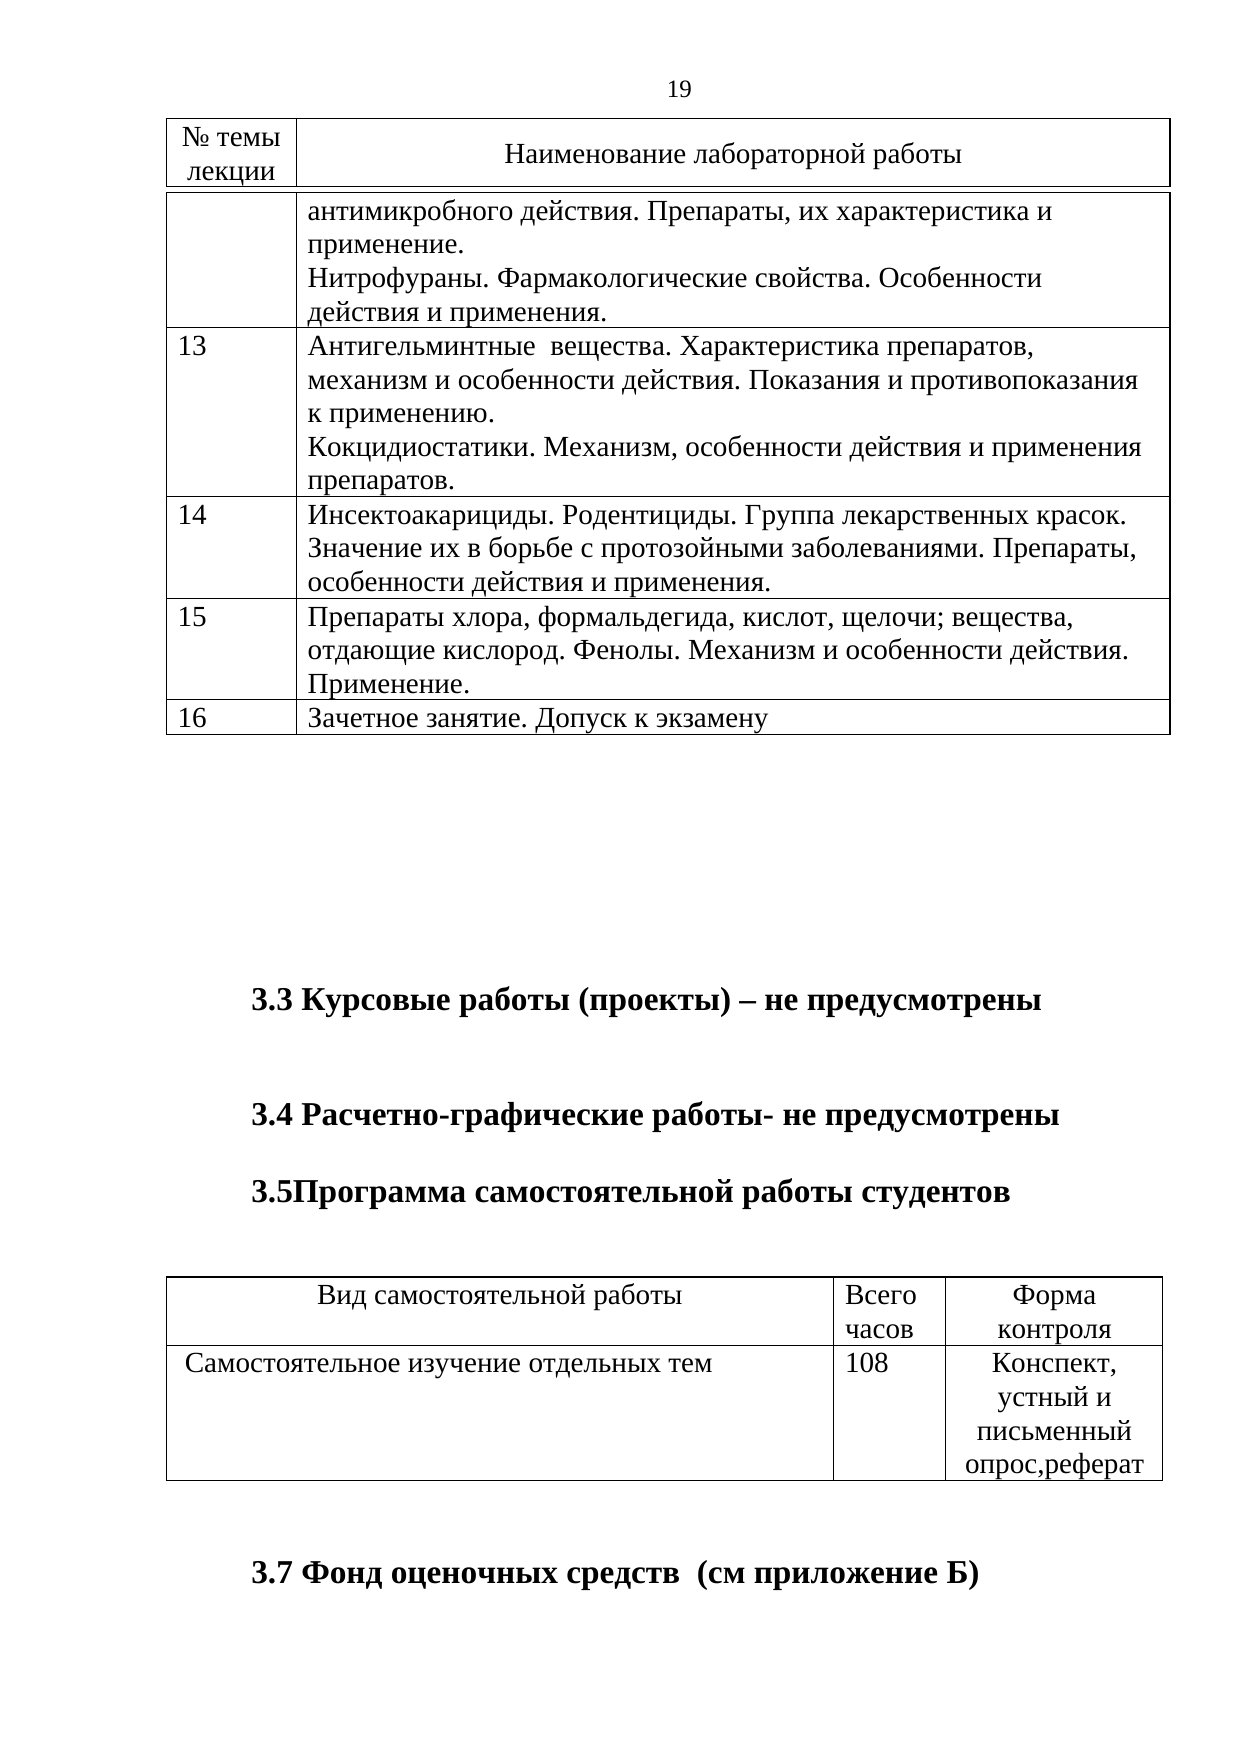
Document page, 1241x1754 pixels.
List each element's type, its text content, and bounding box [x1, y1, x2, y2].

table_cell Антигельминтные вещества. Характеристика препаратов, механизм и особенности действия. Показания и противопоказания к применению. Кокцидиостатики. Механизм, особенности действия и применения препаратов. [297, 328, 1169, 496]
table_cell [297, 193, 1169, 327]
table_cell Зачетное занятие. Допуск к экзамену [297, 700, 1169, 734]
table_cell 15 [167, 599, 296, 699]
text 3.4 Расчетно-графические работы- не предусмотрены [177, 1094, 1181, 1133]
table_header Форма контроля [946, 1278, 1162, 1344]
table_cell 14 [167, 497, 296, 598]
text 3.7 Фонд оценочных средств (см приложение Б) [177, 1553, 1181, 1591]
table_cell Инсектоакарициды. Родентициды. Группа лекарственных красок. Значение их в борьбе с протозойными заболеваниями. Препараты, особенности действия и применения. [297, 497, 1169, 598]
table_header Наименование лабораторной работы [297, 119, 1169, 186]
table_cell 16 [167, 700, 296, 734]
table_cell Самостоятельное изучение отдельных тем [167, 1346, 833, 1480]
table_cell [296, 187, 1170, 192]
table_cell Конспект, устный и письменный опрос,реферат [946, 1346, 1162, 1480]
table_cell Препараты хлора, формальдегида, кислот, щелочи; вещества, отдающие кислород. Фенолы. Механизм и особенности действия. Применение. [297, 599, 1169, 699]
table_cell 108 [834, 1346, 945, 1480]
table_header № темы лекции [167, 119, 296, 186]
table_header Вид самостоятельной работы [167, 1278, 833, 1344]
table_cell [166, 187, 296, 192]
table_header Всего часов [834, 1278, 945, 1344]
table_cell 13 [167, 328, 296, 496]
table_cell 12 [167, 193, 296, 327]
text 3.5Программа самостоятельной работы студентов [177, 1171, 1181, 1209]
text 3.3 Курсовые работы (проекты) – не предусмотрены [177, 979, 1181, 1018]
